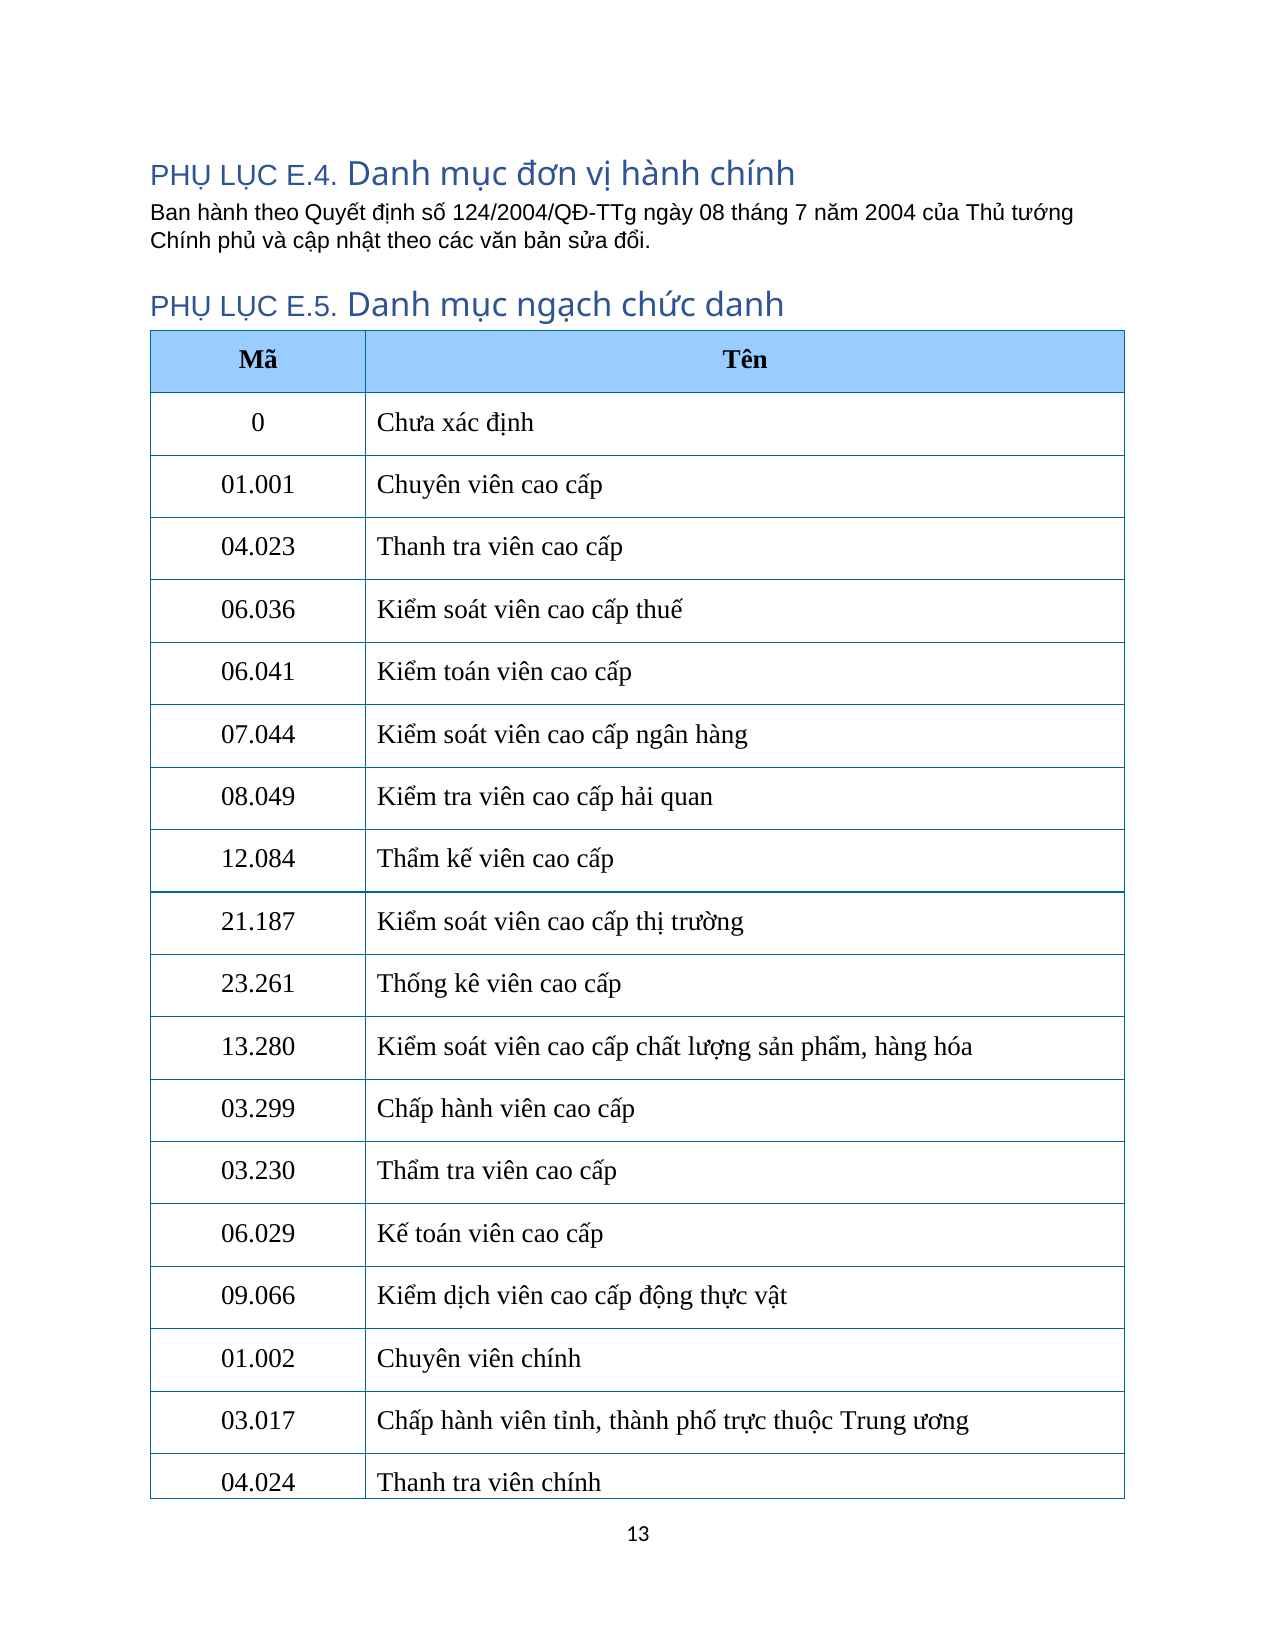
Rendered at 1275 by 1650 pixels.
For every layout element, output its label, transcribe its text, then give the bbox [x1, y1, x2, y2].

table_cell 06.036 [151, 580, 365, 642]
subtitle PHỤ LỤC E.5. Danh mục ngạch chức danh [150, 281, 1125, 326]
table_header Mã [151, 331, 365, 392]
table_cell 23.261 [151, 955, 365, 1016]
table_cell 04.024 [151, 1454, 365, 1498]
table_cell 21.187 [151, 893, 365, 954]
table_cell 01.002 [151, 1329, 365, 1391]
table_cell 12.084 [151, 830, 365, 891]
table_cell Chưa xác định [366, 393, 1124, 454]
table_header Tên [366, 331, 1124, 392]
table_cell 09.066 [151, 1267, 365, 1328]
table_cell Kiểm soát viên cao cấp chất lượng sản phẩm, hàng hóa [366, 1017, 1124, 1078]
text Ban hành theo Quyết định số 124/2004/QĐ-TTg ngày 08 tháng 7 năm 2004 của Thủ tướng Chính phủ và cập nhật theo các văn bản sửa đổi. [150, 199, 1125, 254]
table_cell Thanh tra viên cao cấp [366, 518, 1124, 579]
table_cell Chuyên viên chính [366, 1329, 1124, 1391]
table_cell 06.029 [151, 1204, 365, 1266]
table_cell Thẩm kế viên cao cấp [366, 830, 1124, 891]
table_cell 03.230 [151, 1142, 365, 1203]
table_cell 03.299 [151, 1080, 365, 1141]
table_cell Kiểm soát viên cao cấp thuế [366, 580, 1124, 642]
table_cell Chấp hành viên tỉnh, thành phố trực thuộc Trung ương [366, 1392, 1124, 1453]
table_cell Kiểm soát viên cao cấp thị trường [366, 893, 1124, 954]
table_cell 06.041 [151, 643, 365, 704]
table_cell Chấp hành viên cao cấp [366, 1080, 1124, 1141]
table_cell Kiểm dịch viên cao cấp động thực vật [366, 1267, 1124, 1328]
table_cell 04.023 [151, 518, 365, 579]
table_cell Kế toán viên cao cấp [366, 1204, 1124, 1266]
table_cell 0 [151, 393, 365, 454]
table_cell Thống kê viên cao cấp [366, 955, 1124, 1016]
table_cell 13.280 [151, 1017, 365, 1078]
table_cell Chuyên viên cao cấp [366, 456, 1124, 517]
table_cell Kiểm toán viên cao cấp [366, 643, 1124, 704]
subtitle PHỤ LỤC E.4. Danh mục đơn vị hành chính [150, 150, 1125, 195]
table_cell Kiểm soát viên cao cấp ngân hàng [366, 705, 1124, 767]
table_cell Kiểm tra viên cao cấp hải quan [366, 768, 1124, 829]
table_cell 03.017 [151, 1392, 365, 1453]
table_cell Thẩm tra viên cao cấp [366, 1142, 1124, 1203]
table_cell 08.049 [151, 768, 365, 829]
table_cell 01.001 [151, 456, 365, 517]
table_cell Thanh tra viên chính [366, 1454, 1124, 1498]
table_cell 07.044 [151, 705, 365, 767]
